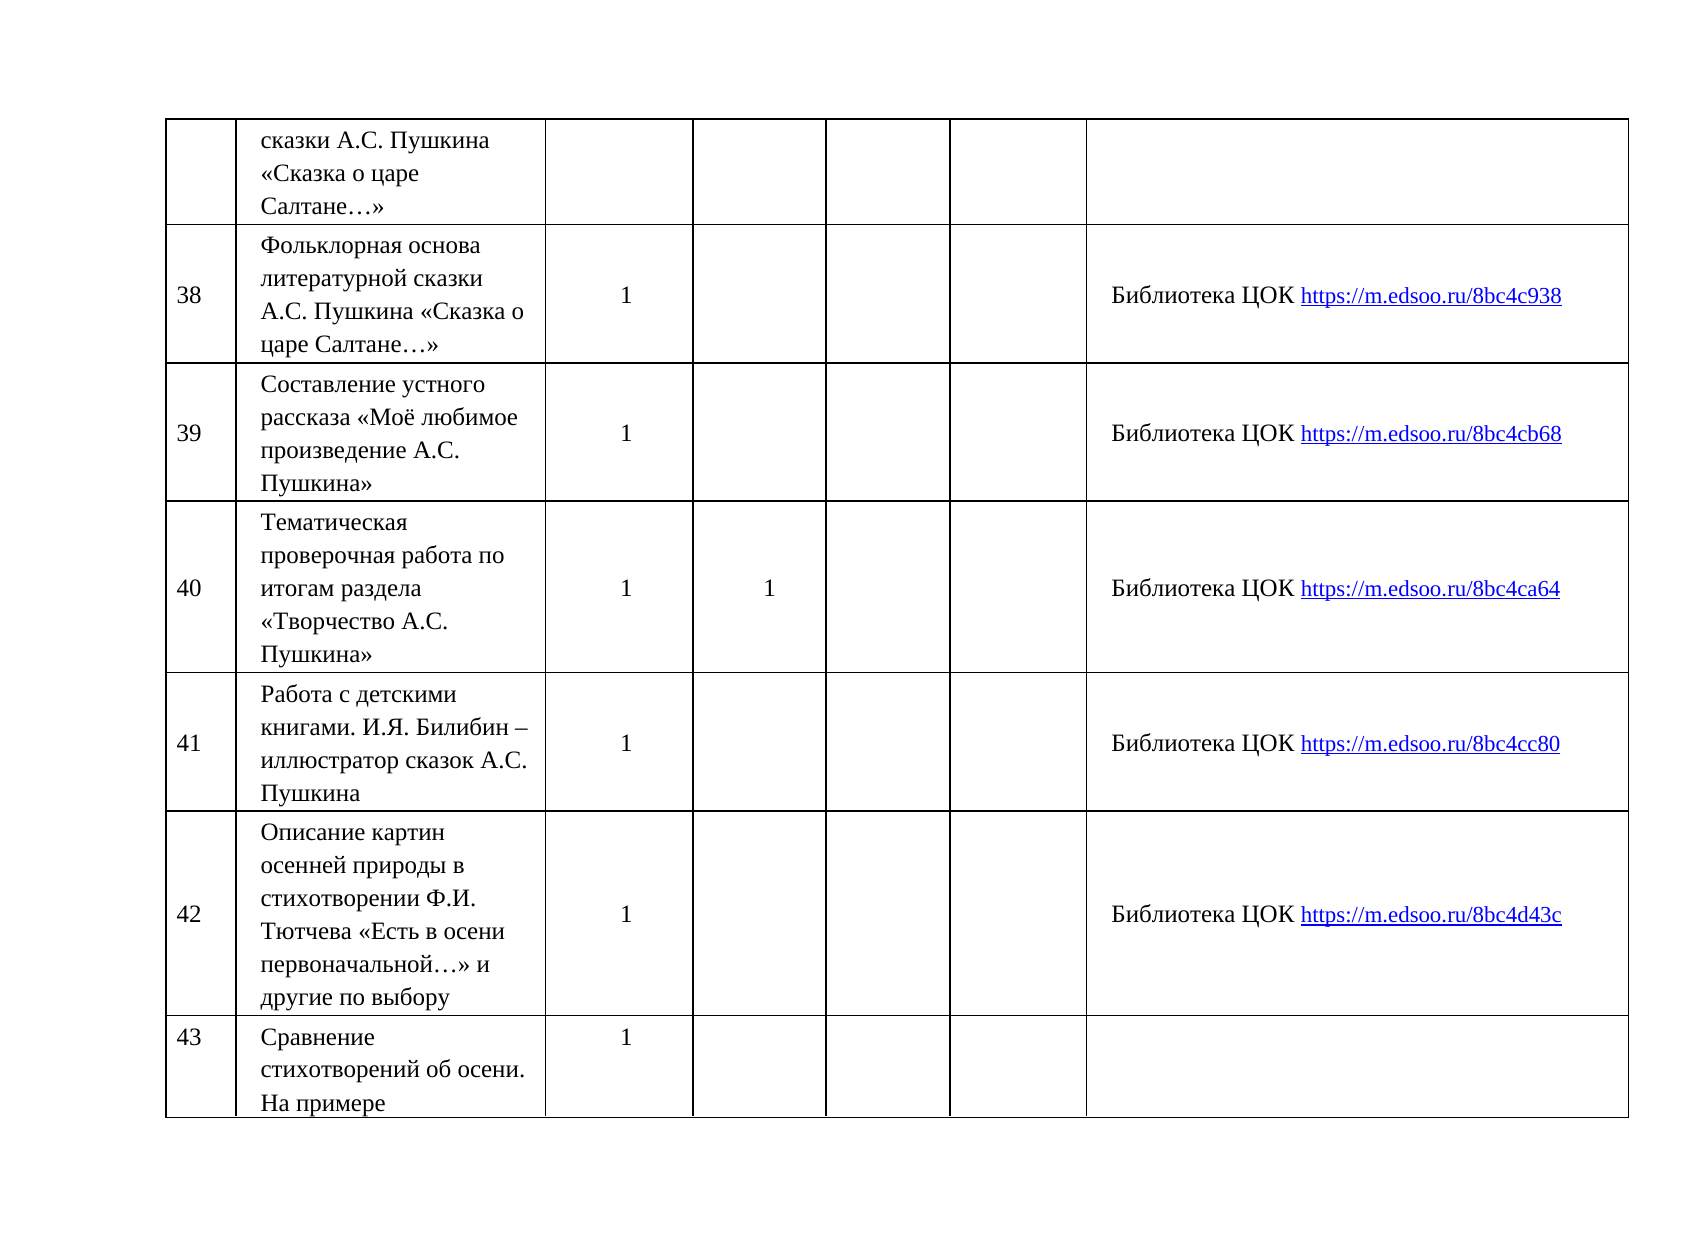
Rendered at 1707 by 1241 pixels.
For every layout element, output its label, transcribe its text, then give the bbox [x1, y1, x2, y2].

table_cell [694, 120, 825, 223]
table_cell 1 [694, 502, 825, 672]
table_cell [694, 812, 825, 1015]
table_cell [827, 812, 949, 1015]
table_cell 43 [167, 1016, 235, 1116]
table_cell [694, 673, 825, 810]
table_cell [1087, 120, 1628, 223]
table_cell [827, 1016, 949, 1116]
table_cell [951, 502, 1086, 672]
table_cell [827, 120, 949, 223]
table_cell 38 [167, 225, 235, 362]
table_cell [1087, 1016, 1628, 1116]
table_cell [237, 1016, 545, 1116]
table_cell Библиотека ЦОК https://m.edsoo.ru/8bc4ca64 [1087, 502, 1628, 672]
table_cell 41 [167, 673, 235, 810]
table_cell 40 [167, 502, 235, 672]
table_cell 37 [167, 120, 235, 223]
table_cell [951, 225, 1086, 362]
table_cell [237, 120, 545, 223]
table_cell 1 [546, 225, 692, 362]
table_cell [827, 673, 949, 810]
table_cell Работа с детскими книгами. И.Я. Билибин – иллюстратор сказок А.С. Пушкина [237, 673, 545, 810]
table_cell 42 [167, 812, 235, 1015]
table_cell [827, 502, 949, 672]
table_cell Тематическая проверочная работа по итогам раздела «Творчество А.С. Пушкина» [237, 502, 545, 672]
table_cell [694, 364, 825, 500]
table_cell [827, 225, 949, 362]
table_cell 1 [546, 1016, 692, 1116]
table_cell 1 [546, 502, 692, 672]
table_cell Описание картин осенней природы в стихотворении Ф.И. Тютчева «Есть в осени первоначальной…» и другие по выбору [237, 812, 545, 1015]
table_cell [951, 364, 1086, 500]
table_cell Библиотека ЦОК https://m.edsoo.ru/8bc4cb68 [1087, 364, 1628, 500]
table_cell Библиотека ЦОК https://m.edsoo.ru/8bc4d43c [1087, 812, 1628, 1015]
table_cell [951, 812, 1086, 1015]
table_cell Фольклорная основа литературной сказки А.С. Пушкина «Сказка о царе Салтане…» [237, 225, 545, 362]
table_cell [694, 1016, 825, 1116]
table_cell Составление устного рассказа «Моё любимое произведение А.С. Пушкина» [237, 364, 545, 500]
table_cell 39 [167, 364, 235, 500]
table_cell 1 [546, 673, 692, 810]
table_cell 1 [546, 364, 692, 500]
table_cell 1 [546, 812, 692, 1015]
table_cell [951, 1016, 1086, 1116]
table_cell [951, 120, 1086, 223]
table_cell [951, 673, 1086, 810]
table_cell [694, 225, 825, 362]
table_cell [827, 364, 949, 500]
table_cell Библиотека ЦОК https://m.edsoo.ru/8bc4cc80 [1087, 673, 1628, 810]
table_cell Библиотека ЦОК https://m.edsoo.ru/8bc4c938 [1087, 225, 1628, 362]
table_cell 1 [546, 120, 692, 223]
